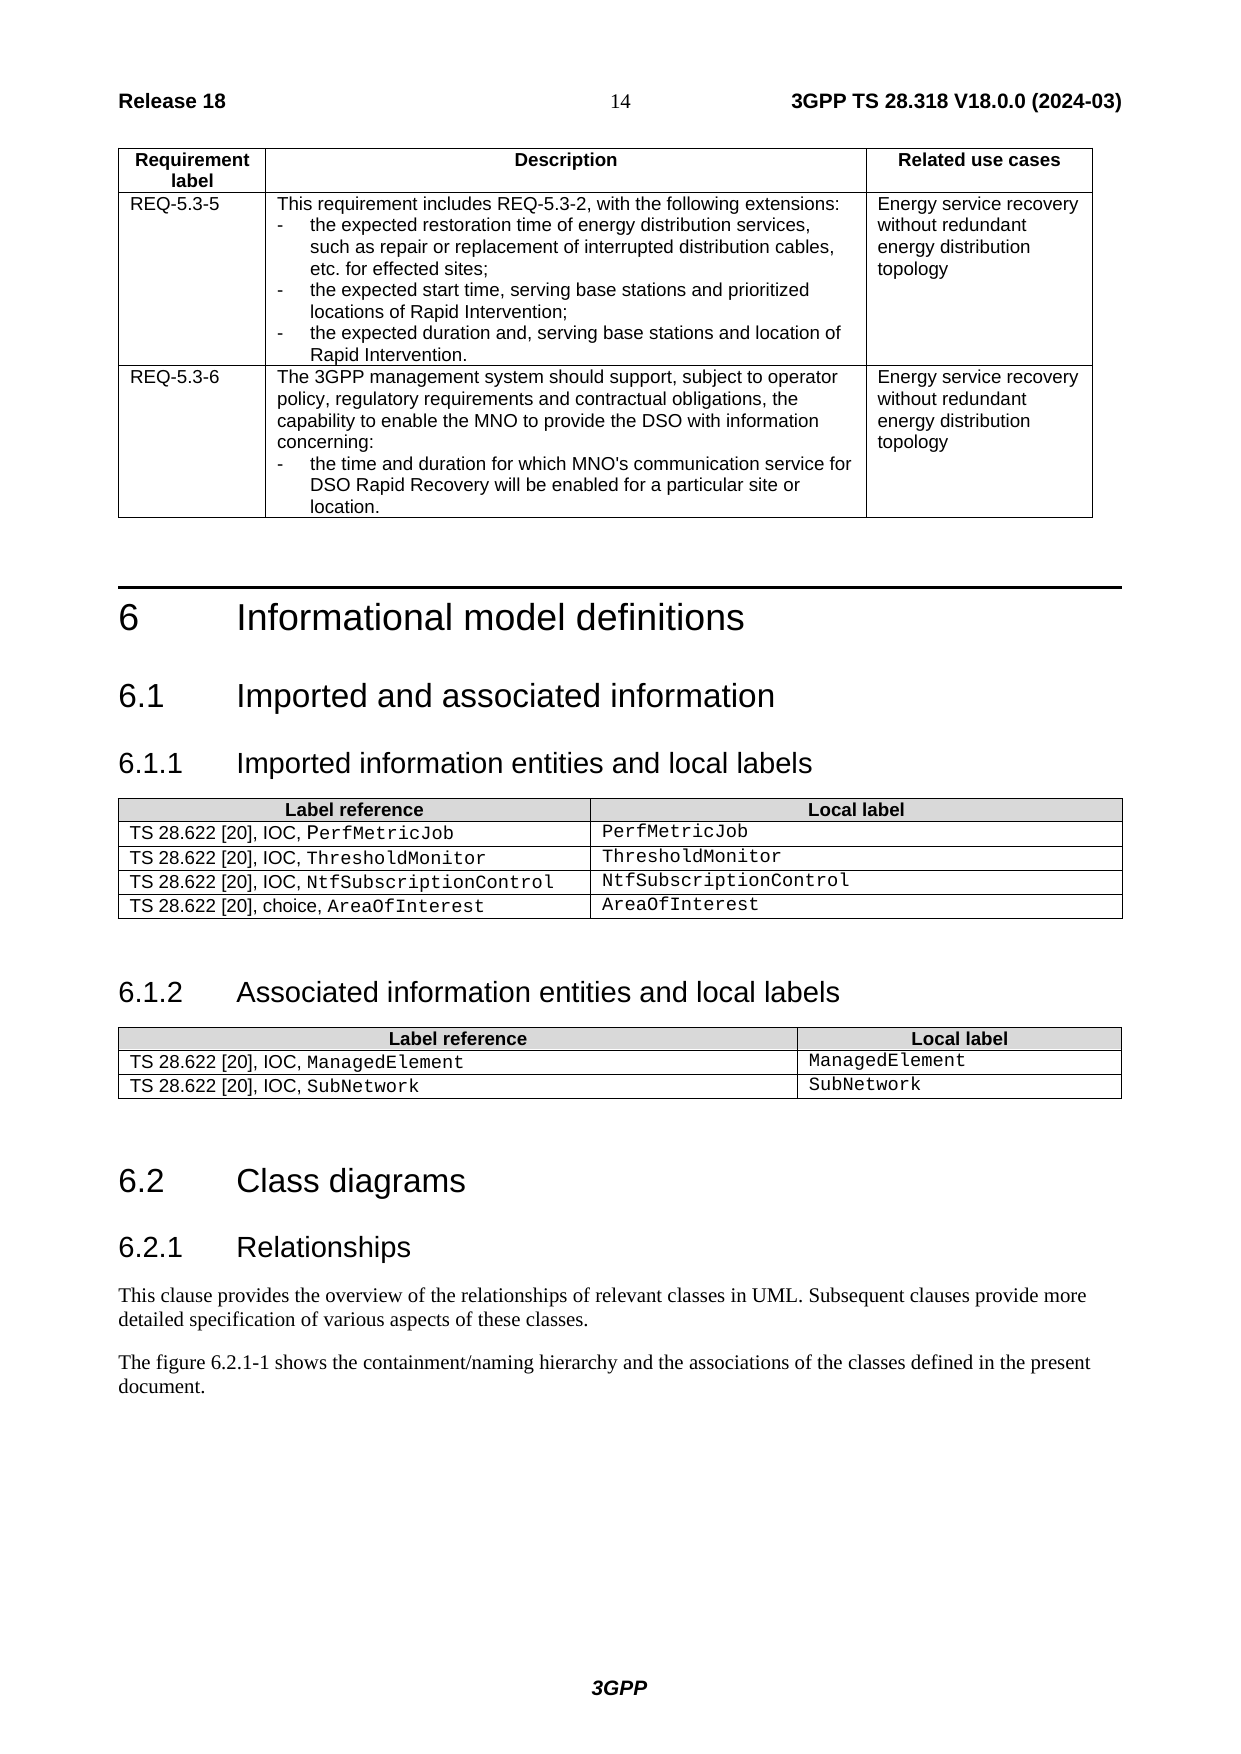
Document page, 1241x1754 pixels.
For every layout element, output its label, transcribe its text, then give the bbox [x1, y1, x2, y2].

table_header Related use cases [867, 149, 1092, 192]
table_cell REQ-5.3-6 [119, 366, 265, 517]
subtitle 6.1 Imported and associated information [118, 676, 1122, 714]
table_header Requirement label [119, 149, 265, 192]
subtitle 6.2.1 Relationships [118, 1230, 1122, 1264]
table_header Label reference [119, 1028, 797, 1049]
table_cell TS 28.622 [20], IOC, ThresholdMonitor [119, 847, 590, 870]
table_cell AreaOfInterest [591, 895, 1122, 918]
text The figure 6.2.1-1 shows the containment/naming hierarchy and the associations of the classes defined in the present document. [118, 1349, 1122, 1398]
subtitle 6.1.2 Associated information entities and local labels [118, 975, 1122, 1008]
table_cell NtfSubscriptionControl [591, 871, 1122, 894]
table_cell PerfMetricJob [591, 822, 1122, 846]
table_header Description [266, 149, 866, 192]
table_cell ThresholdMonitor [591, 847, 1122, 870]
table_cell TS 28.622 [20], IOC, PerfMetricJob [119, 822, 590, 846]
table_cell REQ-5.3-5 [119, 193, 265, 365]
subtitle 6.1.1 Imported information entities and local labels [118, 746, 1122, 779]
table_cell TS 28.622 [20], choice, AreaOfInterest [119, 895, 590, 918]
table_cell TS 28.622 [20], IOC, ManagedElement [119, 1051, 797, 1074]
table_cell SubNetwork [798, 1075, 1121, 1098]
table_cell The 3GPP management system should support, subject to operator policy, regulatory requirements and contractual obligations, the capability to enable the MNO to provide the DSO with information concerning: - the time and duration for which MNO's communication service for DSO Rapid Recovery will be enabled for a particular site or location. [266, 366, 866, 517]
table_header Local label [798, 1028, 1121, 1049]
table_cell Energy service recovery without redundant energy distribution topology [867, 193, 1092, 365]
table_cell TS 28.622 [20], IOC, SubNetwork [119, 1075, 797, 1098]
table_header Label reference [119, 799, 590, 821]
table_cell This requirement includes REQ-5.3-2, with the following extensions: - the expected restoration time of energy distribution services, such as repair or replacement of interrupted distribution cables, etc. for effected sites; - the expected start time, serving base stations and prioritized locations of Rapid Intervention; - the expected duration and, serving base stations and location of Rapid Intervention. [266, 193, 866, 365]
table_header Local label [591, 799, 1122, 821]
text This clause provides the overview of the relationships of relevant classes in UML. Subsequent clauses provide more detailed specification of various aspects of these classes. [118, 1283, 1122, 1331]
subtitle 6.2 Class diagrams [118, 1161, 1122, 1199]
table_cell Energy service recovery without redundant energy distribution topology [867, 366, 1092, 517]
table_cell ManagedElement [798, 1051, 1121, 1074]
table_cell TS 28.622 [20], IOC, NtfSubscriptionControl [119, 871, 590, 894]
subtitle 6 Informational model definitions [118, 589, 1122, 638]
